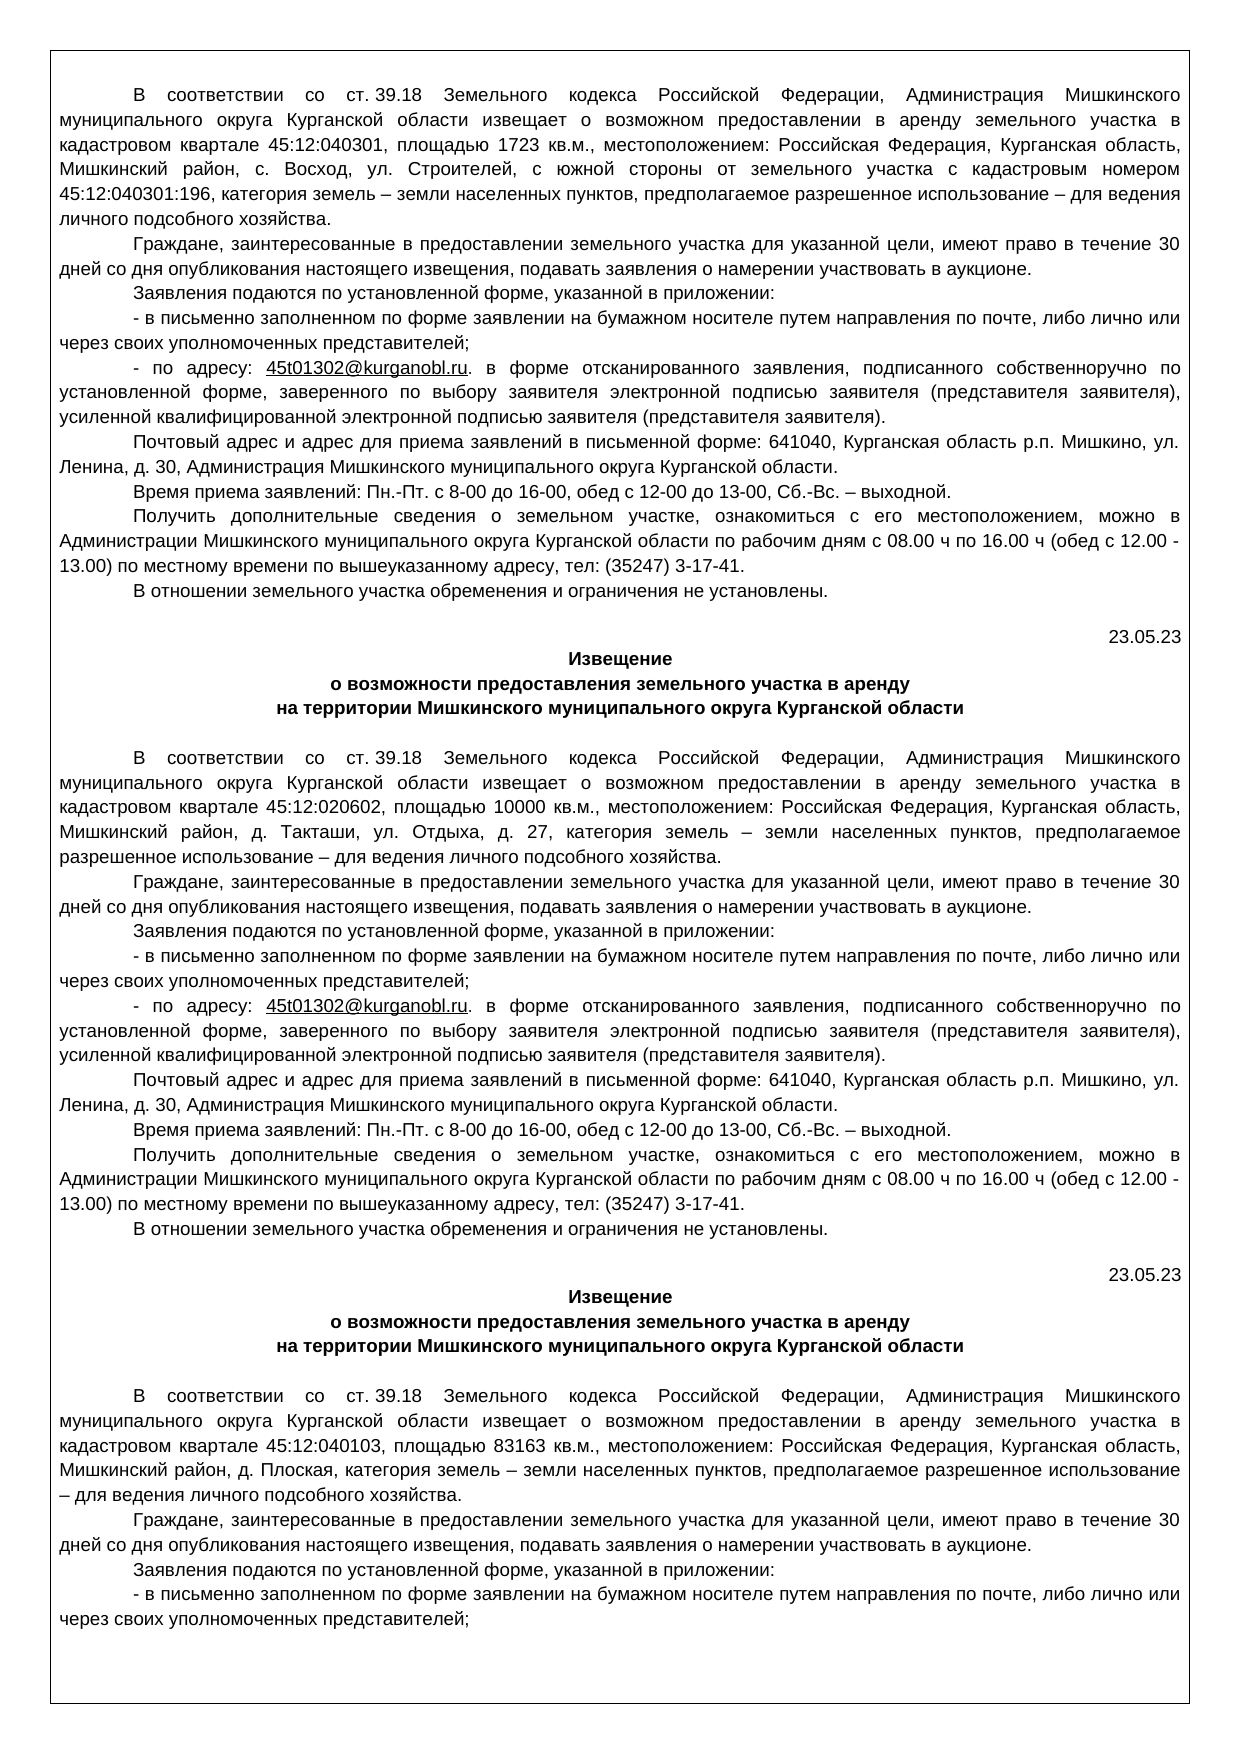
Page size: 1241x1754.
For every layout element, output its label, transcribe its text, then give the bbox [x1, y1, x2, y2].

text Граждане, заинтересованные в предоставлении земельного участка для указанной цели, имеют право в течение 30 дней со дня опубликования настоящего извещения, подавать заявления о намерении участвовать в аукционе. [59, 1509, 1181, 1555]
text Заявления подаются по установленной форме, указанной в приложении: [59, 920, 1181, 942]
text на территории Мишкинского муниципального округа Курганской области [59, 697, 1181, 719]
text В соответствии со ст. 39.18 Земельного кодекса Российской Федерации, Администрация Мишкинского муниципального округа Курганской области извещает о возможном предоставлении в аренду земельного участка в кадастровом квартале 45:12:040301, площадью 1723 кв.м., местоположением: Российская Федерация, Курганская область, Мишкинский район, с. Восход, ул. Строителей, с южной стороны от земельного участка с кадастровым номером 45:12:040301:196, категория земель – земли населенных пунктов, предполагаемое разрешенное использование – для ведения личного подсобного хозяйства. [59, 84, 1181, 229]
text Извещение [59, 1286, 1181, 1307]
text Граждане, заинтересованные в предоставлении земельного участка для указанной цели, имеют право в течение 30 дней со дня опубликования настоящего извещения, подавать заявления о намерении участвовать в аукционе. [59, 233, 1181, 279]
text Заявления подаются по установленной форме, указанной в приложении: [59, 282, 1181, 304]
text о возможности предоставления земельного участка в аренду [59, 672, 1181, 694]
text В соответствии со ст. 39.18 Земельного кодекса Российской Федерации, Администрация Мишкинского муниципального округа Курганской области извещает о возможном предоставлении в аренду земельного участка в кадастровом квартале 45:12:040103, площадью 83163 кв.м., местоположением: Российская Федерация, Курганская область, Мишкинский район, д. Плоская, категория земель – земли населенных пунктов, предполагаемое разрешенное использование – для ведения личного подсобного хозяйства. [59, 1385, 1181, 1506]
text В соответствии со ст. 39.18 Земельного кодекса Российской Федерации, Администрация Мишкинского муниципального округа Курганской области извещает о возможном предоставлении в аренду земельного участка в кадастровом квартале 45:12:020602, площадью 10000 кв.м., местоположением: Российская Федерация, Курганская область, Мишкинский район, д. Такташи, ул. Отдыха, д. 27, категория земель – земли населенных пунктов, предполагаемое разрешенное использование – для ведения личного подсобного хозяйства. [59, 747, 1181, 867]
text Время приема заявлений: Пн.-Пт. с 8-00 до 16-00, обед с 12-00 до 13-00, Сб.-Вс. – выходной. [59, 1119, 1181, 1140]
text В отношении земельного участка обременения и ограничения не установлены. [59, 1218, 1181, 1239]
text Граждане, заинтересованные в предоставлении земельного участка для указанной цели, имеют право в течение 30 дней со дня опубликования настоящего извещения, подавать заявления о намерении участвовать в аукционе. [59, 871, 1181, 917]
text Время приема заявлений: Пн.-Пт. с 8-00 до 16-00, обед с 12-00 до 13-00, Сб.-Вс. – выходной. [59, 481, 1181, 502]
text В отношении земельного участка обременения и ограничения не установлены. [59, 580, 1181, 601]
text 23.05.23 [59, 1264, 1181, 1286]
text на территории Мишкинского муниципального округа Курганской области [59, 1335, 1181, 1357]
text о возможности предоставления земельного участка в аренду [59, 1311, 1181, 1332]
text 23.05.23 [59, 626, 1181, 648]
text Извещение [59, 648, 1181, 669]
text Заявления подаются по установленной форме, указанной в приложении: [59, 1558, 1181, 1580]
